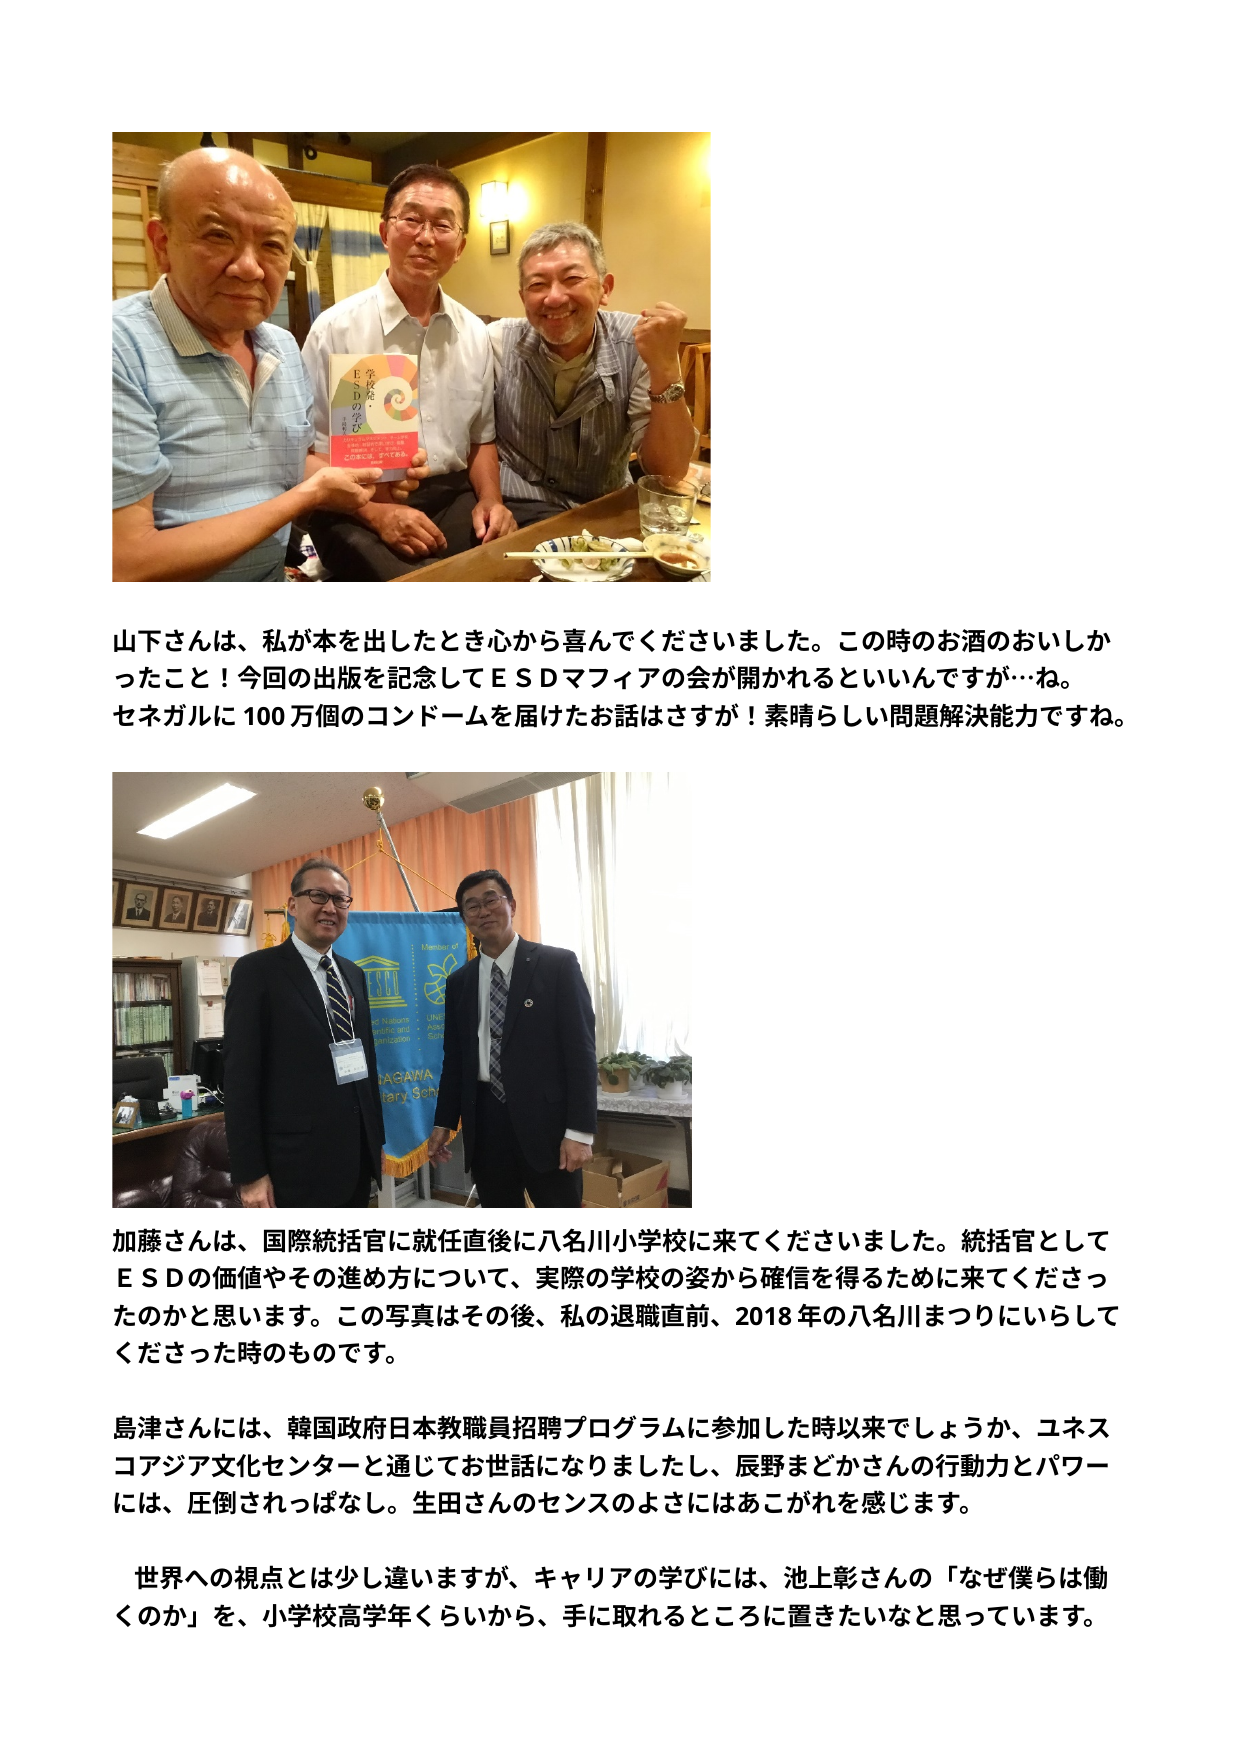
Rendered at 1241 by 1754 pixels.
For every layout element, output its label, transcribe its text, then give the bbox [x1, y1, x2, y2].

text くださった時のものです。 [112, 1333, 1128, 1370]
text セネガルに100万個のコンドームを届けたお話はさすが！素晴らしい問題解決能力ですね。 [112, 695, 1128, 733]
text には、圧倒されっぱなし。生田さんのセンスのよさにはあこがれを感じます。 [112, 1483, 1128, 1520]
picture [112, 132, 711, 582]
text コアジア文化センターと通じてお世話になりましたし、辰野まどかさんの行動力とパワー [112, 1445, 1128, 1483]
text 加藤さんは、国際統括官に就任直後に八名川小学校に来てくださいました。統括官として [112, 1220, 1128, 1258]
text くのか」を、小学校高学年くらいから、手に取れるところに置きたいなと思っています。 [112, 1595, 1128, 1633]
text 山下さんは、私が本を出したとき心から喜んでくださいました。この時のお酒のおいしか [112, 620, 1128, 658]
text ＥＳＤの価値やその進め方について、実際の学校の姿から確信を得るために来てくださっ [112, 1258, 1128, 1295]
text たのかと思います。この写真はその後、私の退職直前、2018年の八名川まつりにいらして [112, 1295, 1128, 1333]
picture [112, 772, 692, 1208]
text ったこと！今回の出版を記念してＥＳＤマフィアの会が開かれるといいんですが…ね。 [112, 658, 1128, 695]
text 島津さんには、韓国政府日本教職員招聘プログラムに参加した時以来でしょうか、ユネス [112, 1408, 1128, 1445]
text 世界への視点とは少し違いますが、キャリアの学びには、池上彰さんの「なぜ僕らは働 [112, 1558, 1128, 1595]
